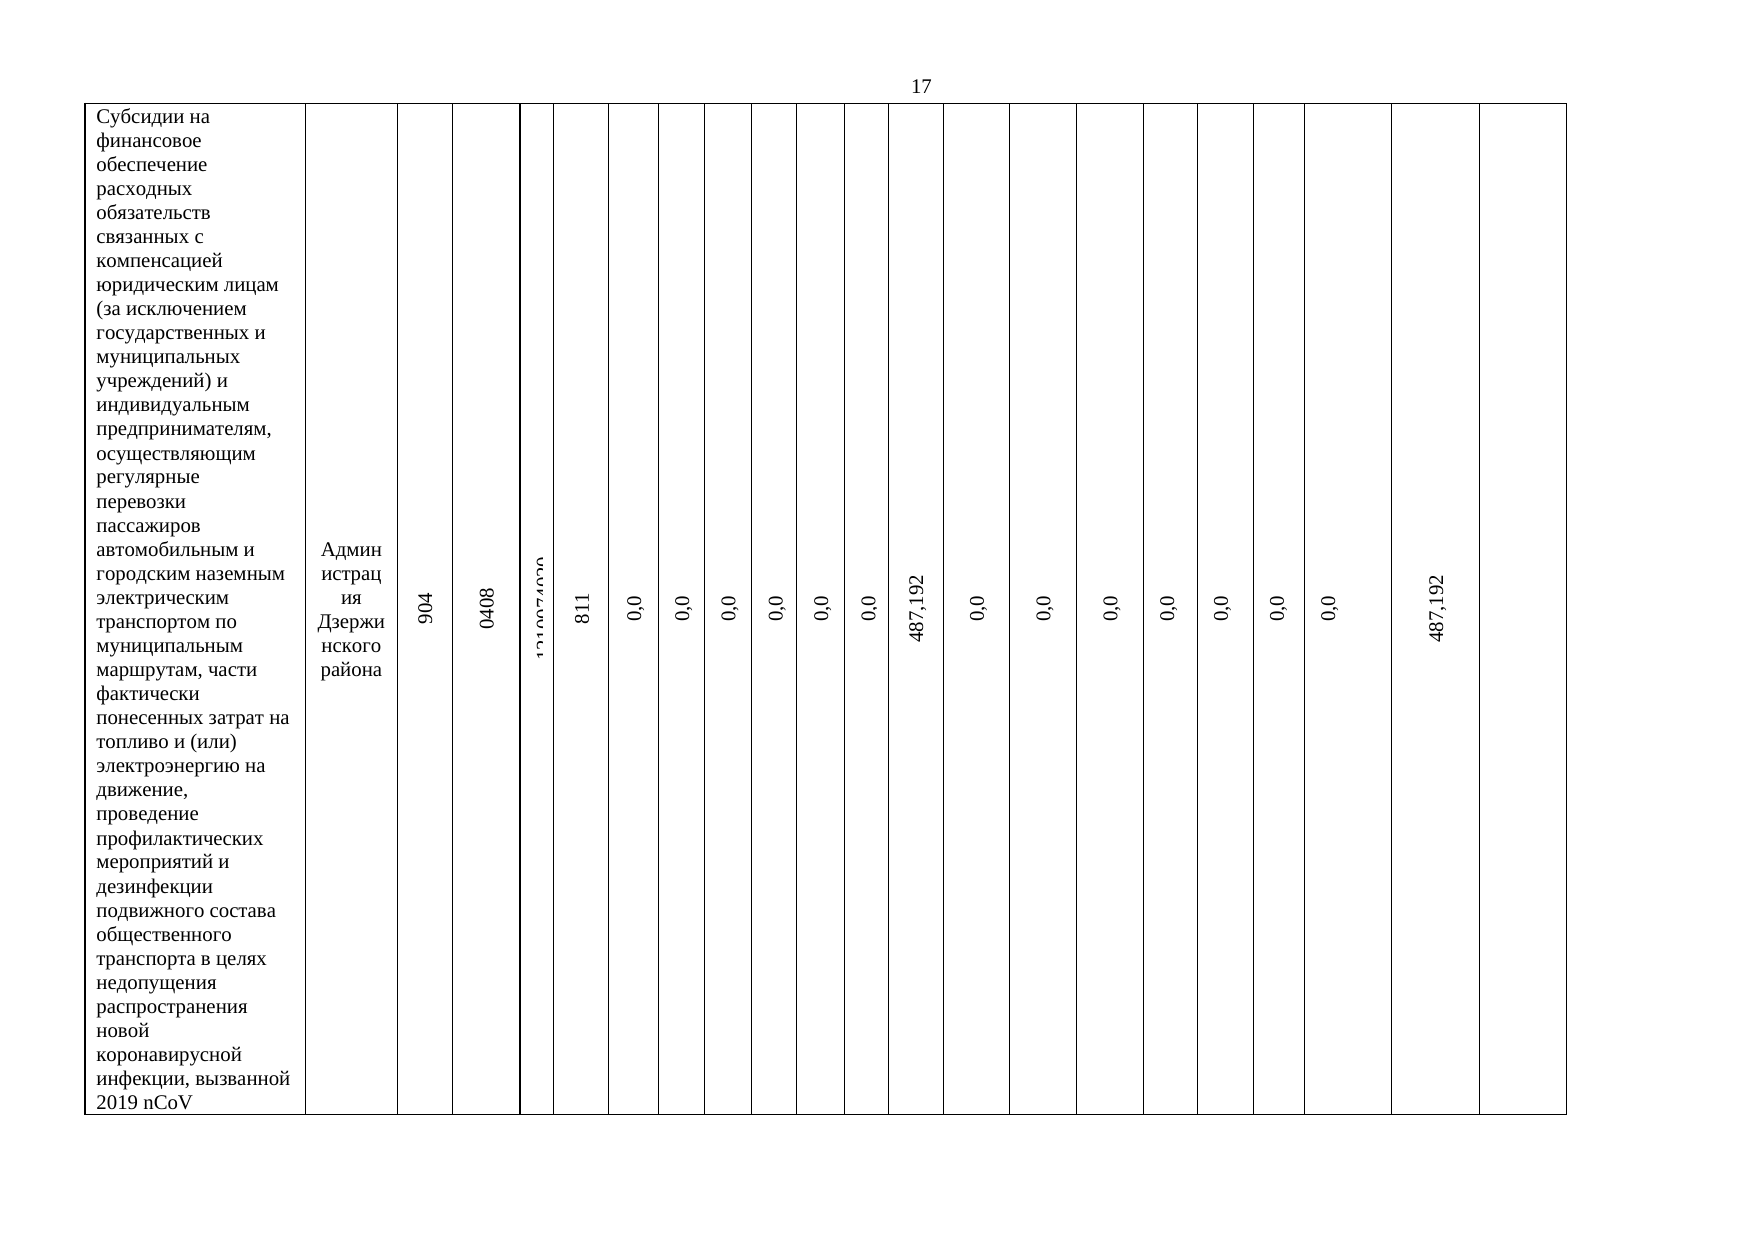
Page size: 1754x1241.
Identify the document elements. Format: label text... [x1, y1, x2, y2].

table_cell 487,192 [889, 104, 943, 1114]
table_cell 0,0 [797, 104, 844, 1114]
table_cell 0,0 [609, 104, 658, 1114]
table_cell 0,0 [1254, 104, 1304, 1114]
table_cell 0,0 [944, 104, 1009, 1114]
table_cell 0,0 [1305, 104, 1391, 1114]
table_cell 0,0 [1010, 104, 1076, 1114]
table_cell 0,0 [752, 104, 796, 1114]
table_cell 811 [554, 104, 608, 1114]
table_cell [306, 104, 397, 1114]
table_cell 0,0 [1144, 104, 1197, 1114]
table_cell 0,0 [659, 104, 704, 1114]
table_cell 1210074020 [521, 104, 553, 1114]
table_cell 487,192 [1392, 104, 1479, 1114]
table_cell 0,0 [1077, 104, 1143, 1114]
table_cell Субсидии на финансовое обеспечение расходных обязательств связанных с компенсацией юридическим лицам (за исключением государственных и муниципальных учреждений) и индивидуальным предпринимателям, осуществляющим регулярные перевозки пассажиров автомобильным и городским наземным электрическим транспортом по муниципальным маршрутам, части фактически понесенных затрат на топливо и (или) электроэнергию на движение, проведение профилактических мероприятий и дезинфекции подвижного состава общественного транспорта в целях недопущения распространения новой коронавирусной инфекции, вызванной 2019 nCoV [86, 104, 305, 1114]
table_cell 0,0 [1198, 104, 1253, 1114]
table_cell [1480, 104, 1566, 1114]
table_cell 0408 [453, 104, 519, 1114]
table_cell 0,0 [845, 104, 888, 1114]
table_cell 0,0 [705, 104, 751, 1114]
table_cell 904 [398, 104, 452, 1114]
